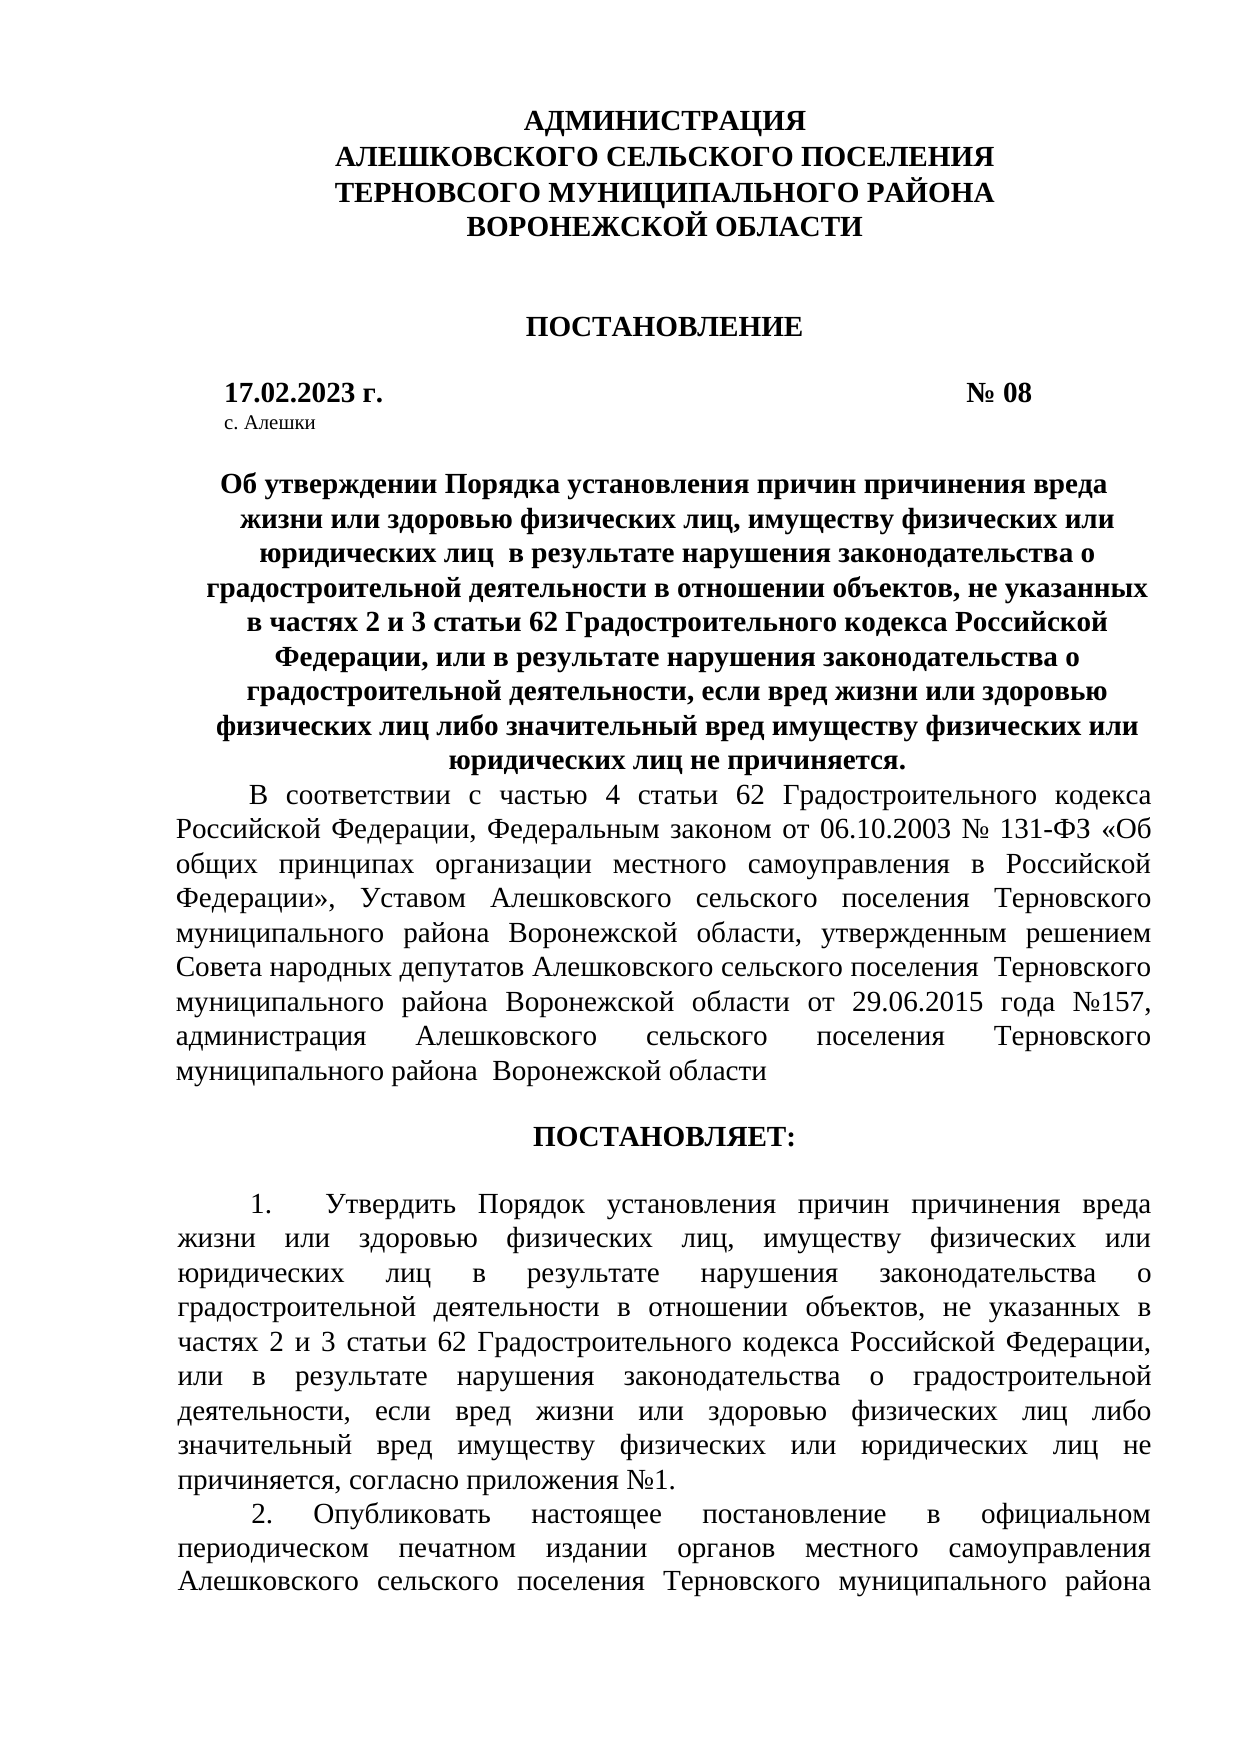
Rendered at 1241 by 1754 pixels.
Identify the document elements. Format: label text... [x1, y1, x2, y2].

text ПОСТАНОВЛЯЕТ: [249, 1119, 1080, 1153]
text Об утверждении Порядка установления причин причинения вреда жизни или здоровью физических лиц, имуществу физических или юридических лиц в результате нарушения законодательства о градостроительной деятельности в отношении объектов, не указанных в частях 2 и 3 статьи 62 Градостроительного кодекса Российской Федерации, или в результате нарушения законодательства о градостроительной деятельности, если вред жизни или здоровью физических лиц либо значительный вред имуществу физических или юридических лиц не причиняется. [176, 467, 1152, 776]
text ПОСТАНОВЛЕНИЕ [249, 309, 1080, 343]
text В соответствии с частью 4 статьи 62 Градостроительного кодекса Российской Федерации, Федеральным законом от 06.10.2003 № 131-ФЗ «Об общих принципах организации местного самоуправления в Российской Федерации», Уставом Алешковского сельского поселения Терновского муниципального района Воронежской области, утвержденным решением Совета народных депутатов Алешковского сельского поселения Терновского муниципального района Воронежской области от 29.06.2015 года №157, администрация Алешковского сельского поселения Терновского муниципального района Воронежской области [176, 777, 1152, 1086]
text 17.02.2023 г. № 08 [224, 376, 1152, 409]
list Утвердить Порядок установления причин причинения вреда жизни или здоровью физических лиц, имуществу физических или юридических лиц в результате нарушения законодательства о градостроительной деятельности в отношении объектов, не указанных в частях 2 и 3 статьи 62 Градостроительного кодекса Российской Федерации, или в результате нарушения законодательства о градостроительной деятельности, если вред жизни или здоровью физических лиц либо значительный вред имуществу физических или юридических лиц не причиняется, согласно приложения №1. [177, 1186, 1152, 1495]
text ТЕРНОВСОГО МУНИЦИПАЛЬНОГО РАЙОНА [177, 175, 1152, 208]
text АДМИНИСТРАЦИЯ [177, 103, 1152, 137]
text с. Алешки [224, 410, 1152, 434]
text АЛЕШКОВСКОГО СЕЛЬСКОГО ПОСЕЛЕНИЯ [177, 139, 1152, 173]
text ВОРОНЕЖСКОЙ ОБЛАСТИ [177, 209, 1152, 243]
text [177, 1496, 1152, 1597]
